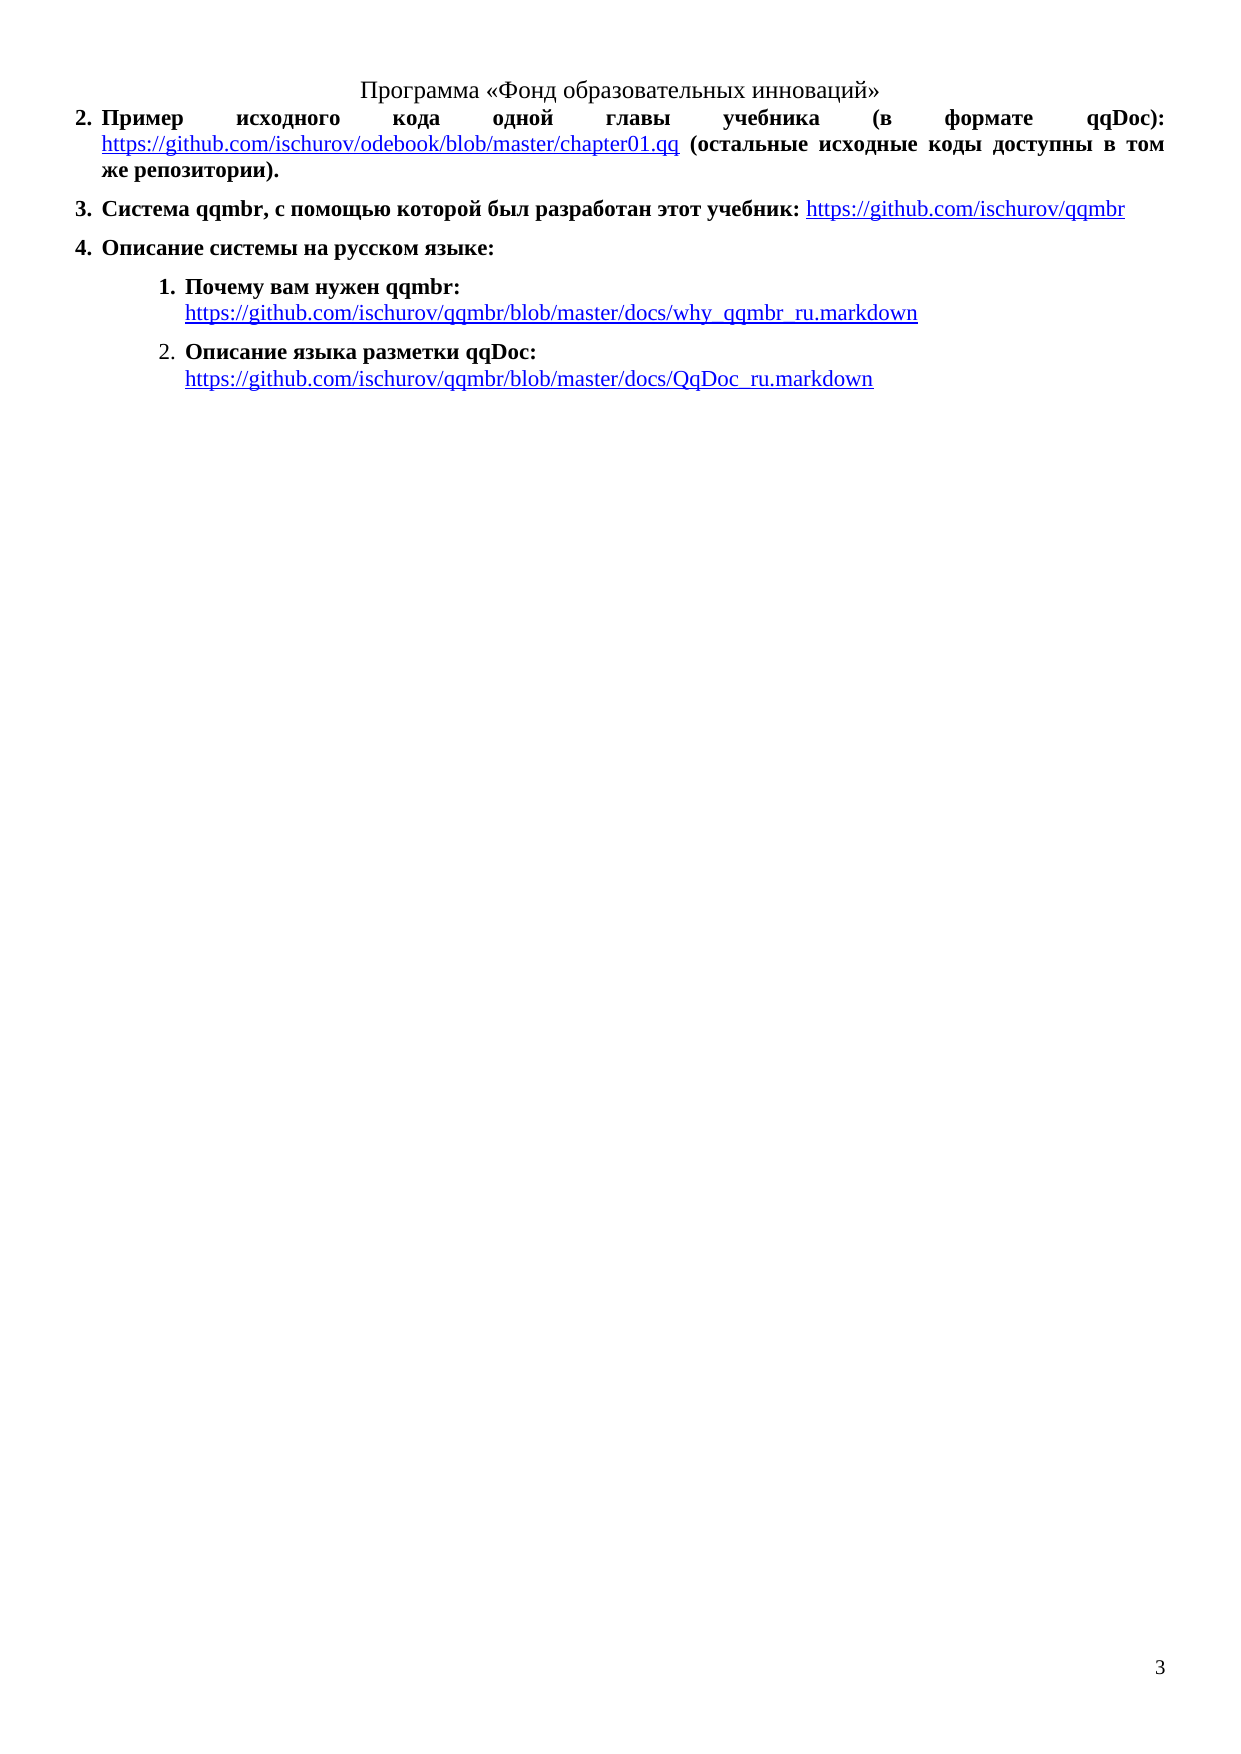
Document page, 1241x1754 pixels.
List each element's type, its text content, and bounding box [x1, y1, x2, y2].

list Описание языка разметки qqDoc: https://github.com/ischurov/qqmbr/blob/master/docs/QqDoc_ru.markdown [158, 338, 1165, 391]
list Система qqmbr, с помощью которой был разработан этот учебник: https://github.com/ischurov/qqmbr [75, 195, 1165, 222]
list Почему вам нужен qqmbr: https://github.com/ischurov/qqmbr/blob/master/docs/why_qqmbr_ru.markdown [158, 273, 1165, 326]
list Пример исходного кода одной главы учебника (в формате qqDoc): https://github.com/ischurov/odebook/blob/master/chapter01.qq (остальные исходные коды доступны в том же репозитории). [75, 104, 1165, 183]
list Описание системы на русском языке: [75, 234, 1165, 261]
